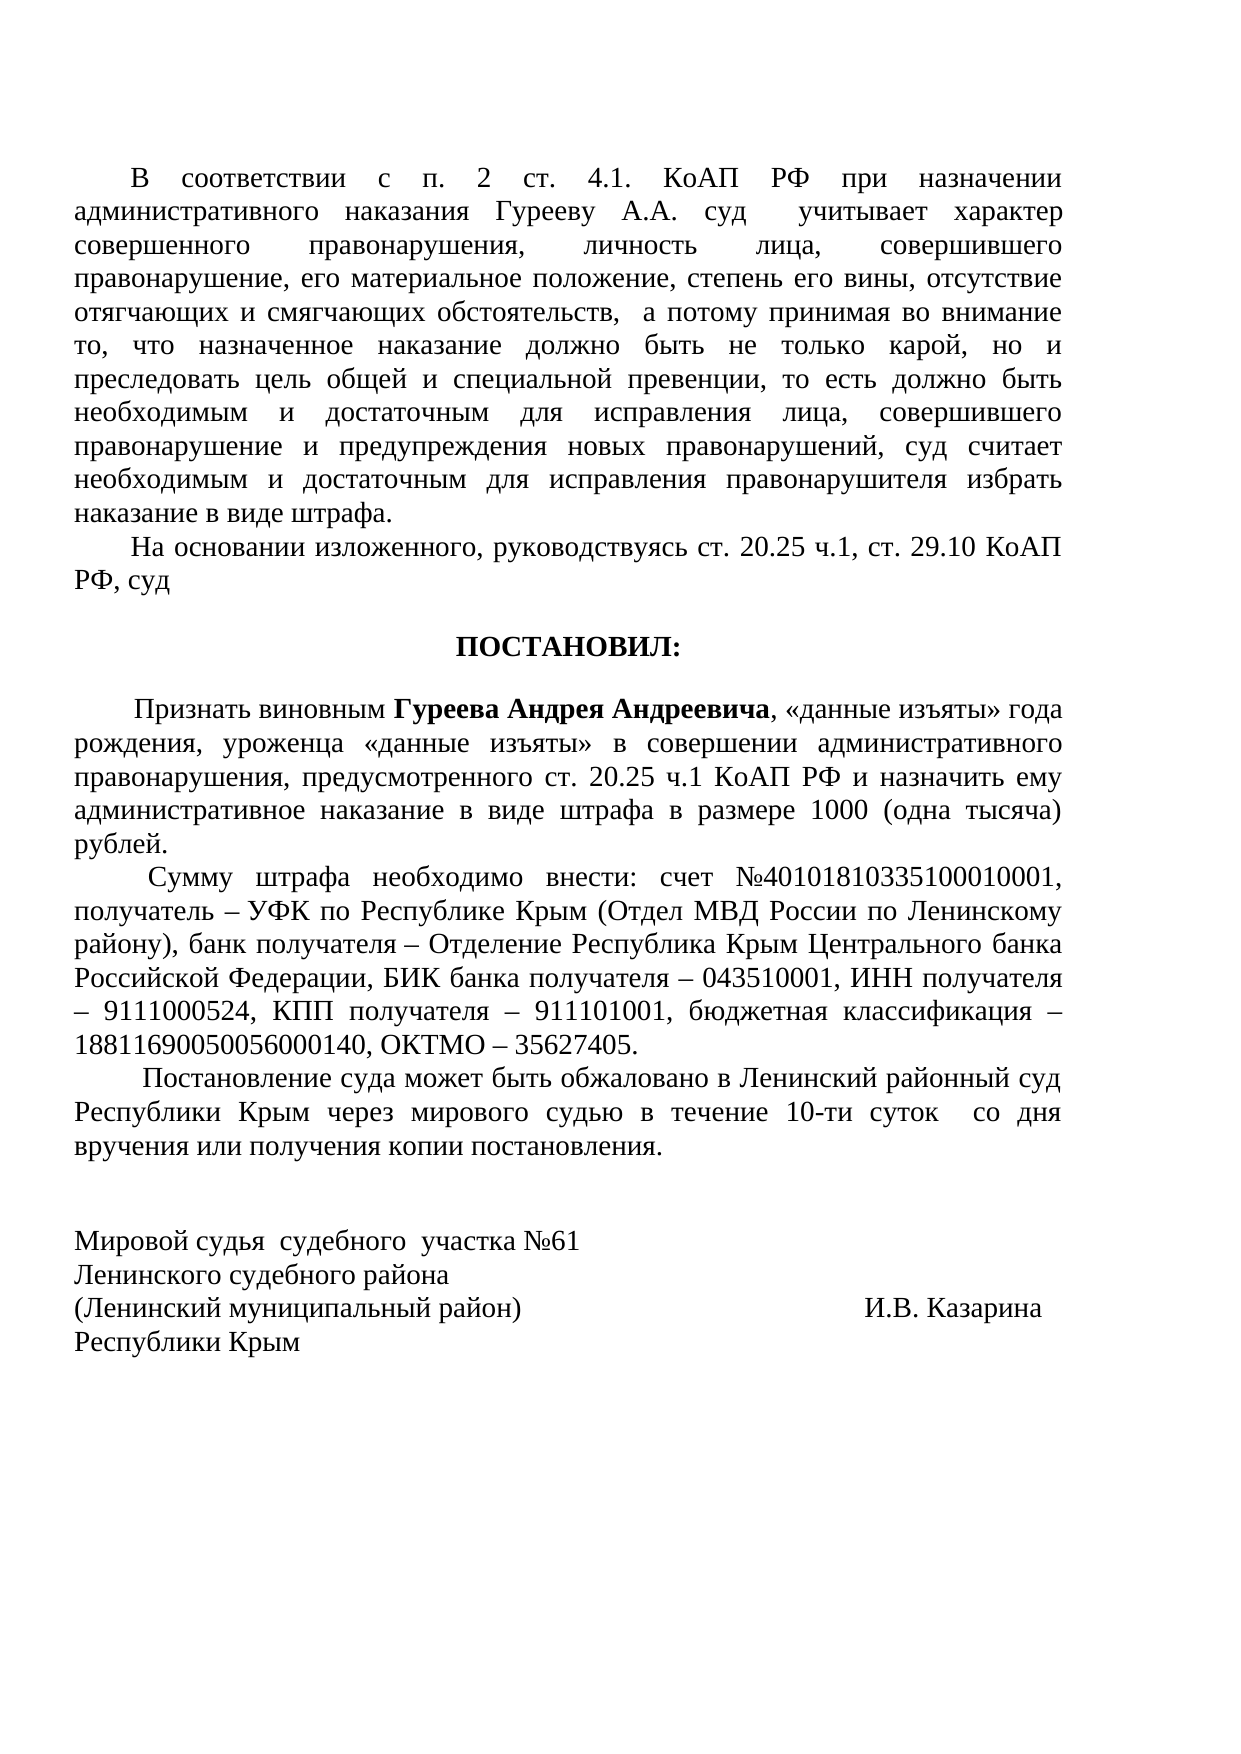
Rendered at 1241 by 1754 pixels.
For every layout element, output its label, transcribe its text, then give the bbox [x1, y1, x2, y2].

text ПОСТАНОВИЛ: [74, 629, 1063, 663]
text (Ленинский муниципальный район) И.В. Казарина [74, 1291, 1063, 1324]
text На основании изложенного, руководствуясь ст. 20.25 ч.1, ст. 29.10 КоАП РФ, суд [74, 529, 1063, 596]
text В соответствии с п. 2 ст. 4.1. КоАП РФ при назначении административного наказания Гурееву А.А. суд учитывает характер совершенного правонарушения, личность лица, совершившего правонарушение, его материальное положение, степень его вины, отсутствие отягчающих и смягчающих обстоятельств, а потому принимая во внимание то, что назначенное наказание должно быть не только карой, но и преследовать цель общей и специальной превенции, то есть должно быть необходимым и достаточным для исправления лица, совершившего правонарушение и предупреждения новых правонарушений, суд считает необходимым и достаточным для исправления правонарушителя избрать наказание в виде штрафа. [74, 160, 1063, 529]
text Постановление суда может быть обжаловано в Ленинский районный суд Республики Крым через мирового судью в течение 10-ти суток со дня вручения или получения копии постановления. [74, 1061, 1063, 1161]
text Республики Крым [74, 1324, 1063, 1358]
text Ленинского судебного района [74, 1257, 1063, 1291]
text Сумму штрафа необходимо внести: счет №40101810335100010001, получатель – УФК по Республике Крым (Отдел МВД России по Ленинскому району), банк получателя – Отделение Республика Крым Центрального банка Российской Федерации, БИК банка получателя – 043510001, ИНН получателя – 9111000524, КПП получателя – 911101001, бюджетная классификация – 18811690050056000140, ОКТМО – 35627405. [74, 859, 1063, 1061]
text Мировой судья судебного участка №61 [74, 1223, 1063, 1257]
text Признать виновным Гуреева Андрея Андреевича, «данные изъяты» года рождения, уроженца «данные изъяты» в совершении административного правонарушения, предусмотренного ст. 20.25 ч.1 КоАП РФ и назначить ему административное наказание в виде штрафа в размере 1000 (одна тысяча) рублей. [74, 692, 1063, 859]
